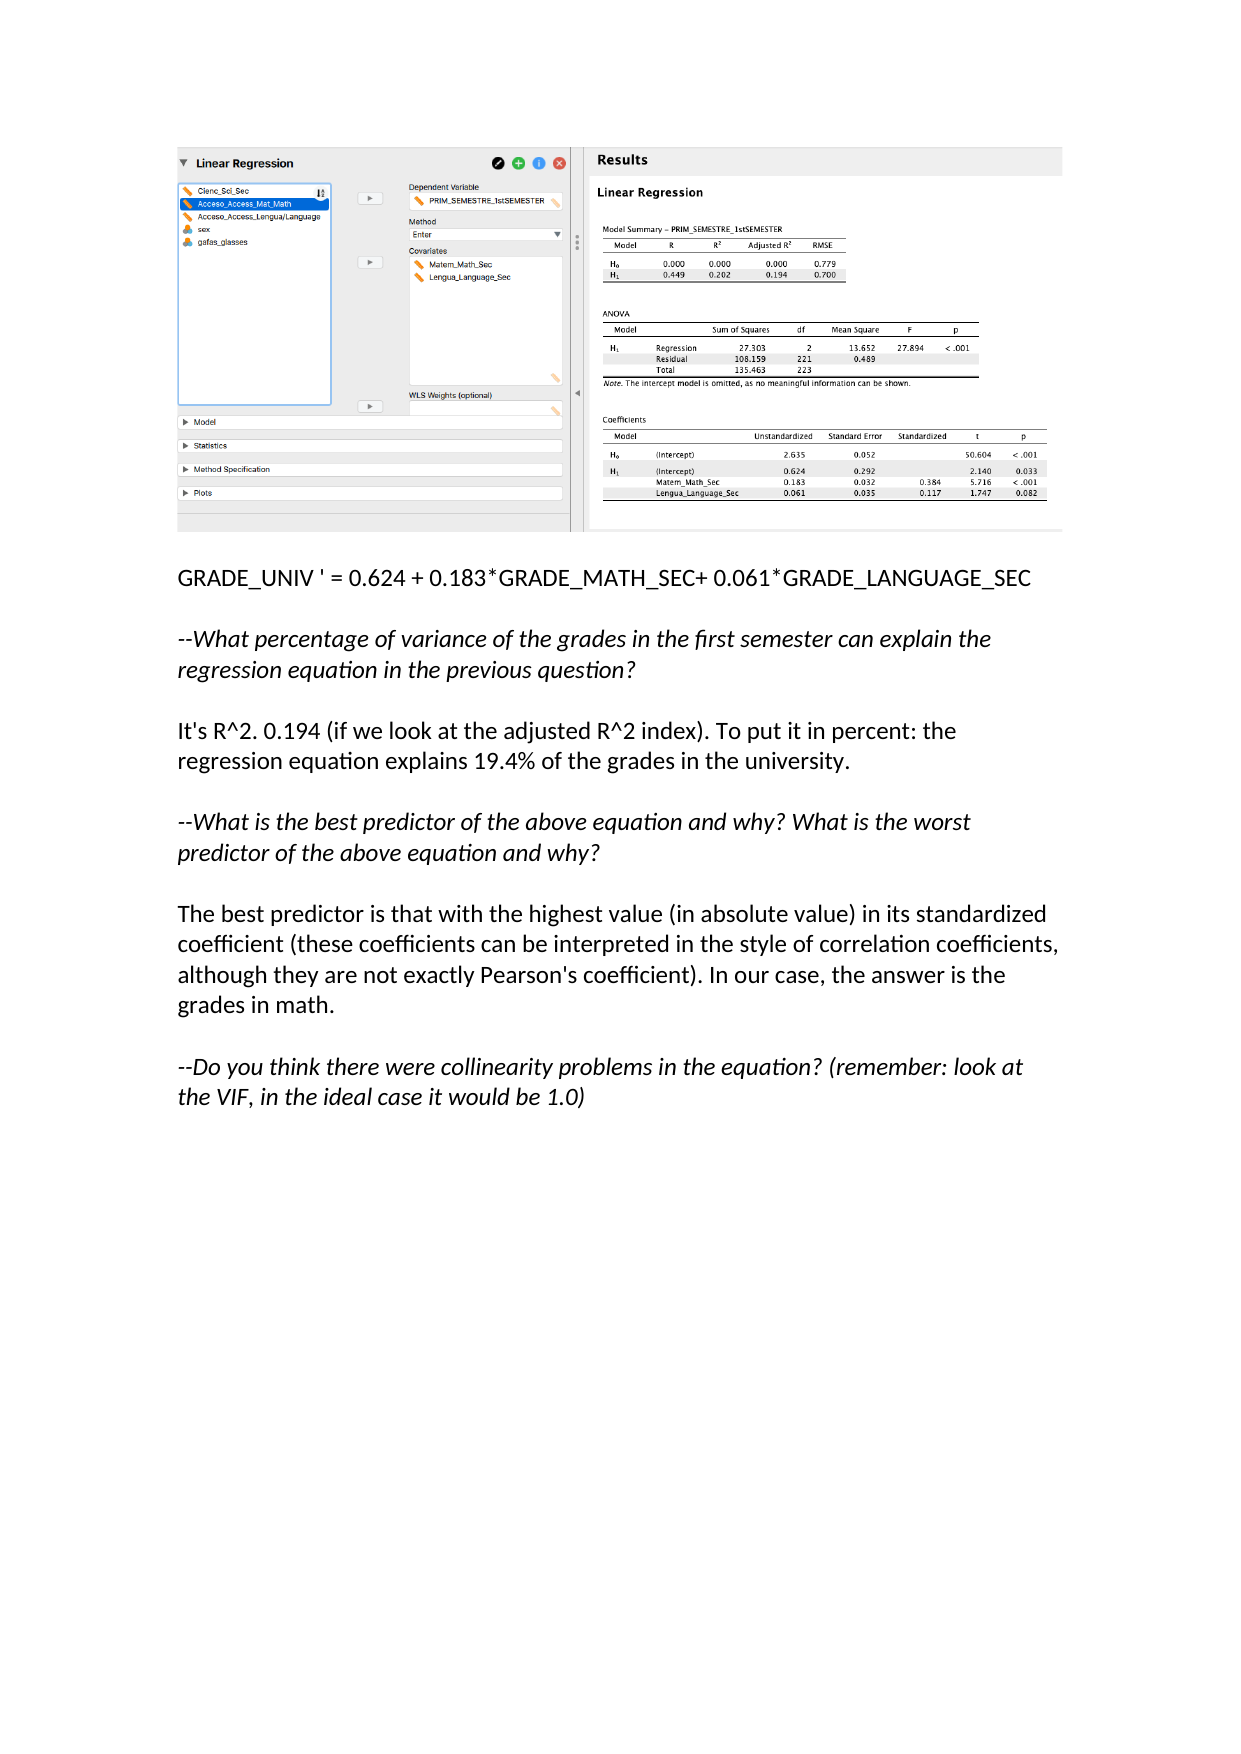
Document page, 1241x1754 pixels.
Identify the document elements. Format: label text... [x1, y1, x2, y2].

text GRADE_UNIV ' = 0.624 + 0.183*GRADE_MATH_SEC+ 0.061*GRADE_LANGUAGE_SEC [177, 562, 1063, 593]
text --Do you think there were collinearity problems in the equation? (remember: look at the VIF, in the ideal case it would be 1.0) [177, 1051, 1063, 1112]
picture [177, 147, 1063, 532]
text --What percentage of variance of the grades in the first semester can explain the regression equation in the previous question? [177, 623, 1063, 684]
text The best predictor is that with the highest value (in absolute value) in its standardized coefficient (these coefficients can be interpreted in the style of correlation coefficients, although they are not exactly Pearson's coefficient). In our case, the answer is the grades in math. [177, 898, 1063, 1020]
text --What is the best predictor of the above equation and why? What is the worst predictor of the above equation and why? [177, 807, 1063, 868]
text It's R^2. 0.194 (if we look at the adjusted R^2 index). To put it in percent: the regression equation explains 19.4% of the grades in the university. [177, 715, 1063, 776]
